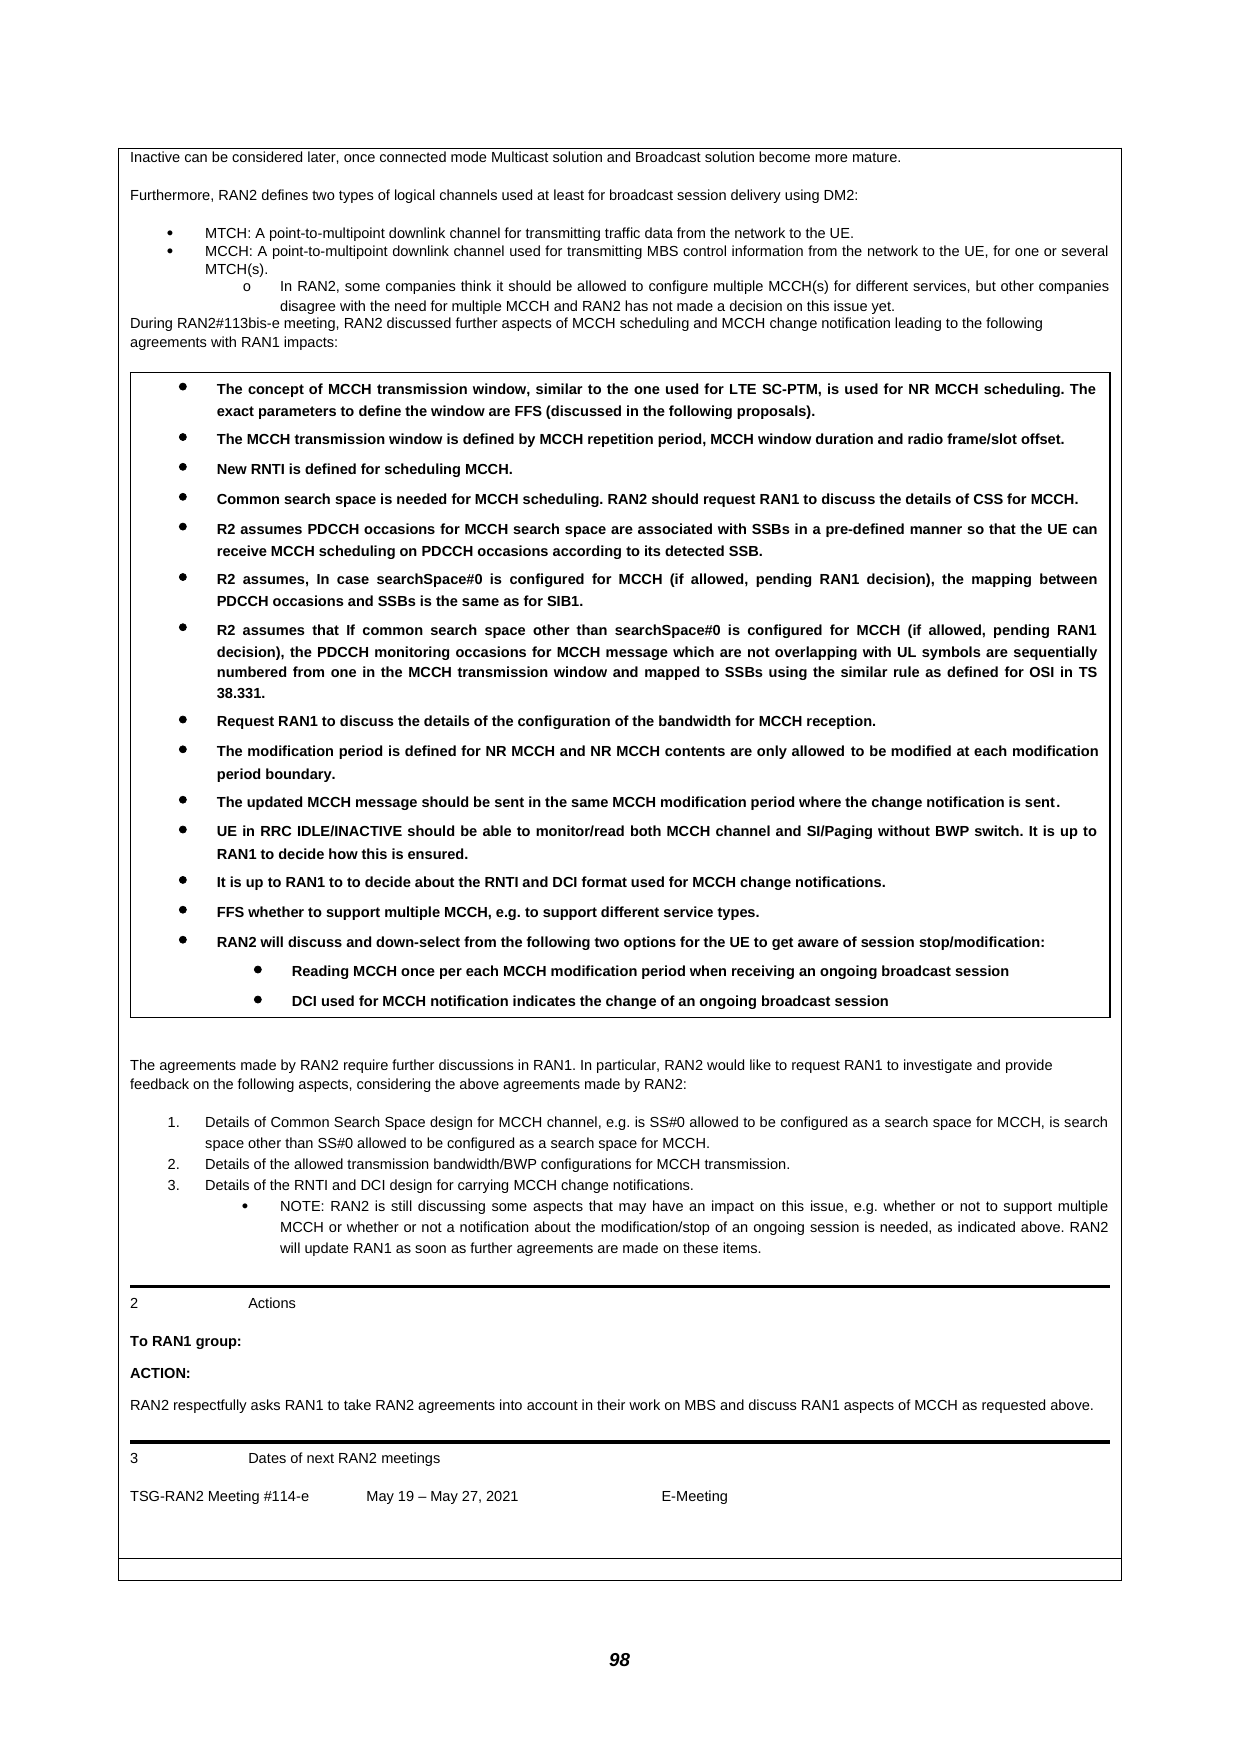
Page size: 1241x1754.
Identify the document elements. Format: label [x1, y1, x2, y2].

table_cell [119, 1559, 1121, 1579]
table_header [119, 149, 1121, 1558]
